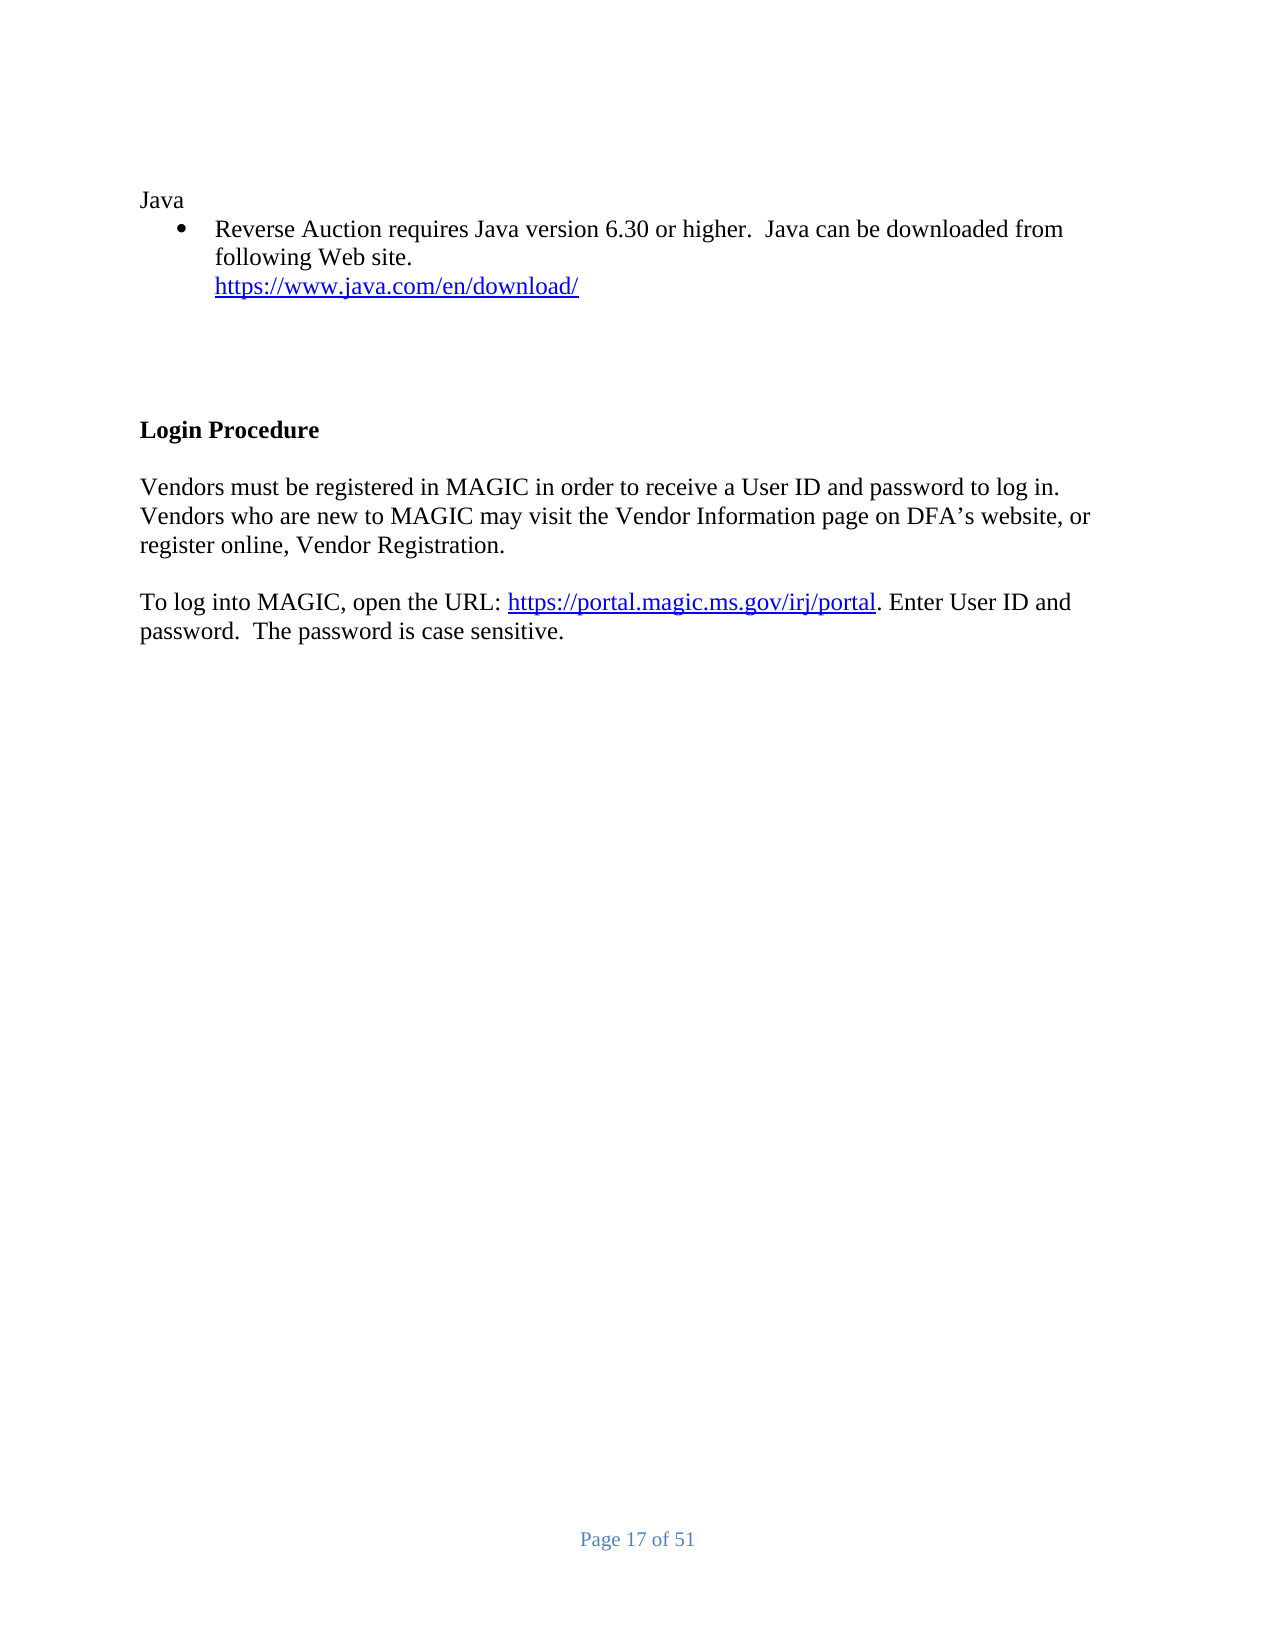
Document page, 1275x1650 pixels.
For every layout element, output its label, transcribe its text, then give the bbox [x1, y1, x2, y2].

text Login Procedure [139, 415, 1135, 444]
text Vendors must be registered in MAGIC in order to receive a User ID and password to log in. Vendors who are new to MAGIC may visit the Vendor Information page on DFA’s website, or register online, Vendor Registration. [139, 472, 1135, 559]
text To log into MAGIC, open the URL: https://portal.magic.ms.gov/irj/portal. Enter User ID and password. The password is case sensitive. [139, 587, 1135, 645]
list Reverse Auction requires Java version 6.30 or higher. Java can be downloaded from following Web site. [177, 214, 1135, 271]
list https://www.java.com/en/download/ [214, 271, 1135, 300]
text Java [139, 185, 1135, 214]
